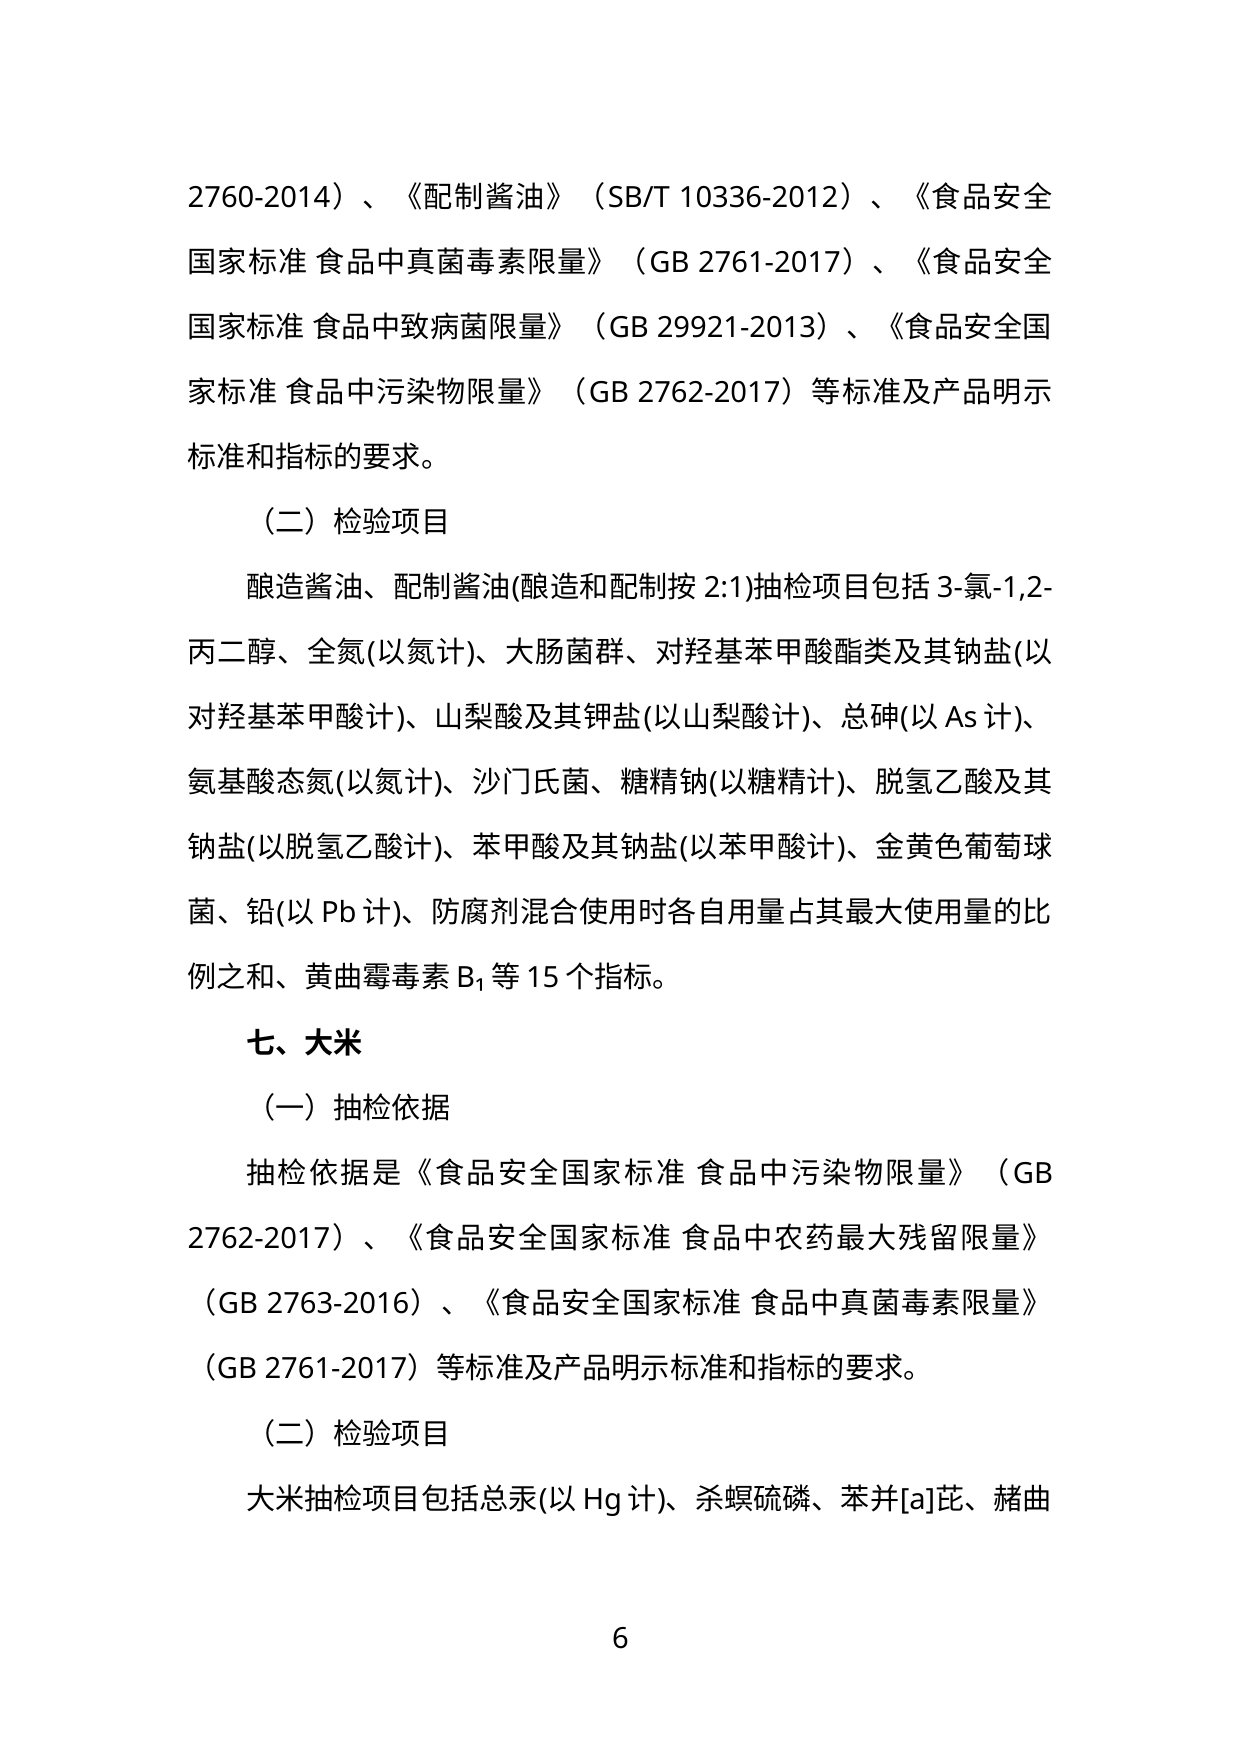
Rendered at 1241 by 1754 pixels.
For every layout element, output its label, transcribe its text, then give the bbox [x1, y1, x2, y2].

text 七、大米 [187, 1008, 1053, 1073]
text 抽检依据是《食品安全国家标准 食品中污染物限量》（GB 2762-2017）、《食品安全国家标准 食品中农药最大残留限量》（GB 2763-2016）、《食品安全国家标准 食品中真菌毒素限量》（GB 2761-2017）等标准及产品明示标准和指标的要求。 [187, 1139, 1053, 1399]
text （二）检验项目 [187, 487, 1053, 552]
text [187, 162, 1053, 487]
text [187, 1464, 1053, 1529]
text （二）检验项目 [187, 1399, 1053, 1464]
text （一）抽检依据 [187, 1073, 1053, 1138]
text 酿造酱油、配制酱油(酿造和配制按2:1)抽检项目包括3-氯-1,2-丙二醇、全氮(以氮计)、大肠菌群、对羟基苯甲酸酯类及其钠盐(以对羟基苯甲酸计)、山梨酸及其钾盐(以山梨酸计)、总砷(以As计)、氨基酸态氮(以氮计)、沙门氏菌、糖精钠(以糖精计)、脱氢乙酸及其钠盐(以脱氢乙酸计)、苯甲酸及其钠盐(以苯甲酸计)、金黄色葡萄球菌、铅(以Pb计)、防腐剂混合使用时各自用量占其最大使用量的比例之和、黄曲霉毒素B₁等15个指标。 [187, 553, 1053, 1008]
